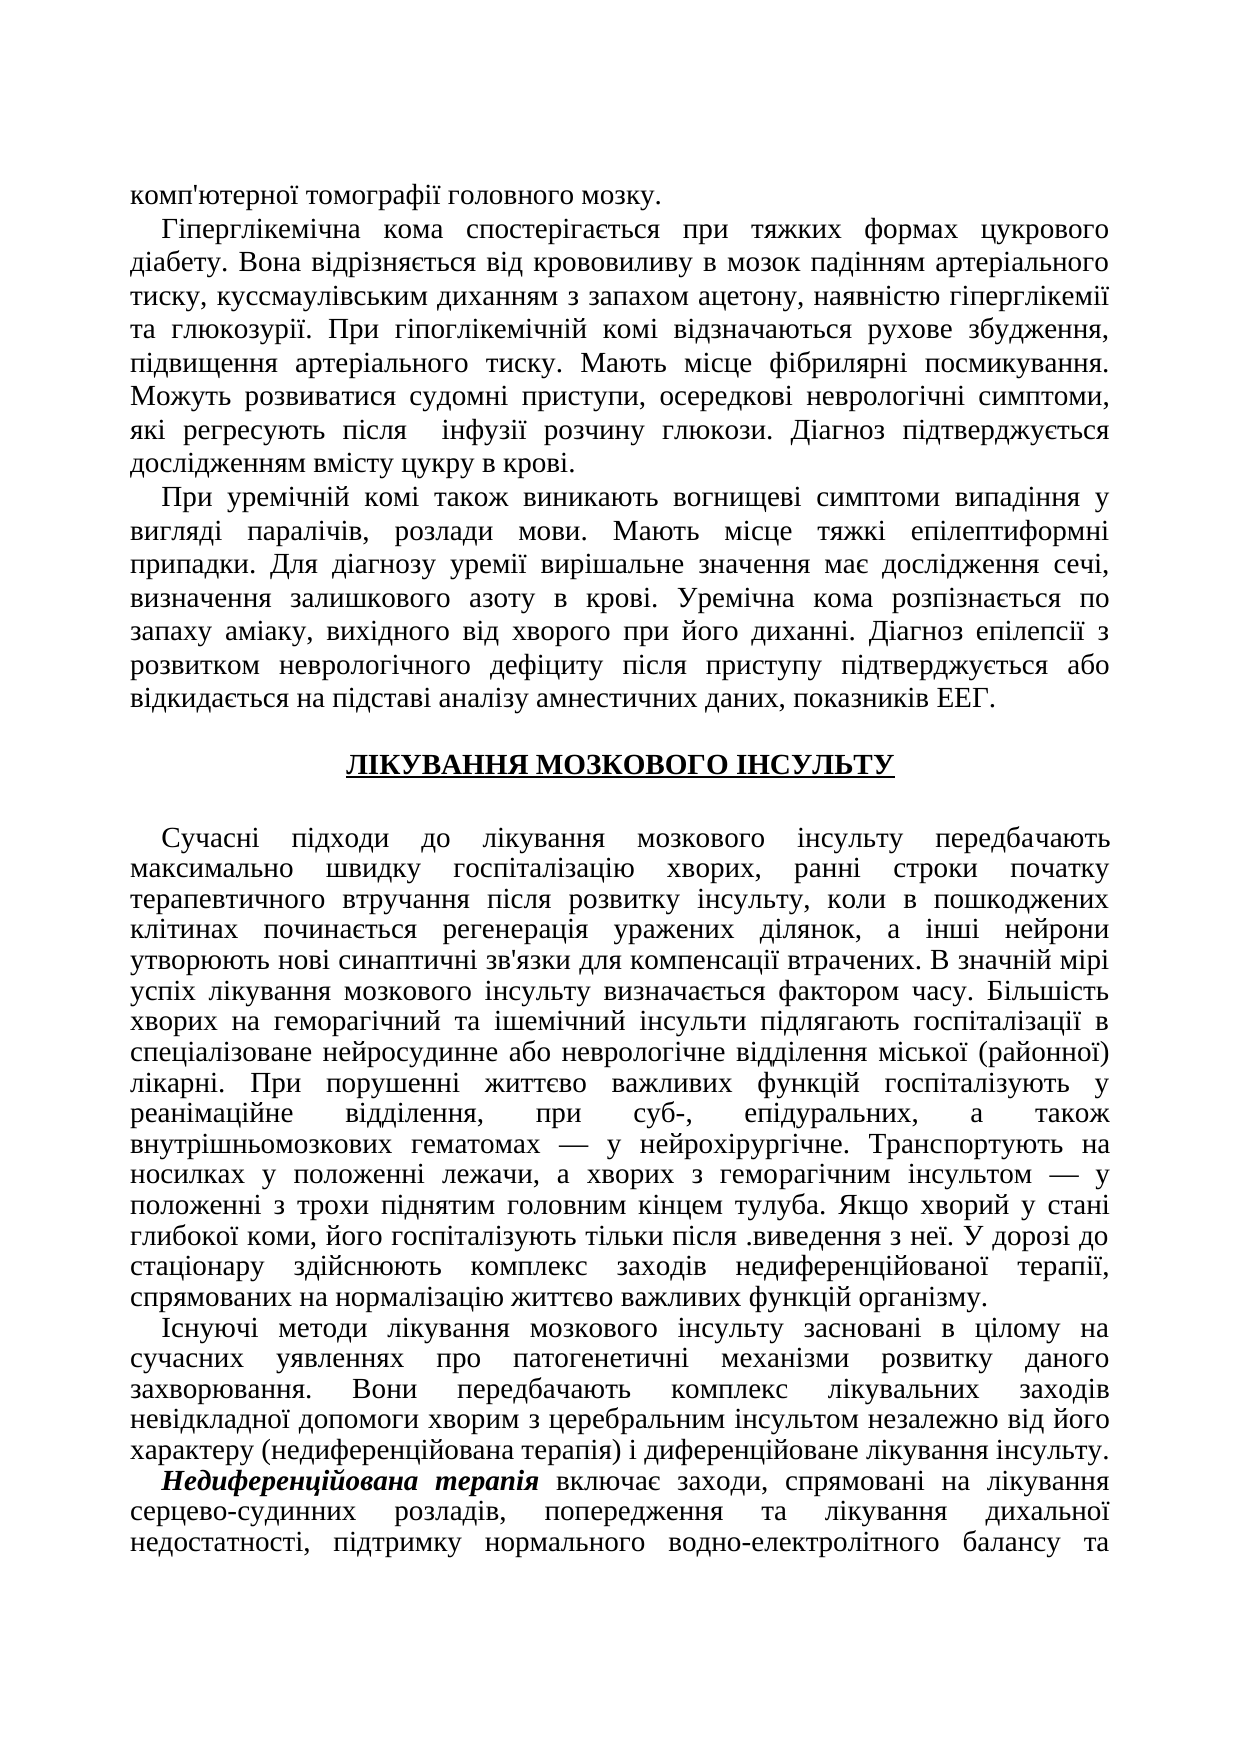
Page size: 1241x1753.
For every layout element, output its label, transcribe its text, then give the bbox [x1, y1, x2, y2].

text Гіперглікемічна кома спостерігається при тяжких формах цукрового діабету. Вона відрізняється від крововиливу в мозок падінням артеріального тиску, куссмаулівським диханням з запахом ацетону, наявністю гіперглікемії та глюкозурії. При гіпоглікемічній комі відзначаються рухове збудження, підвищення артеріального тиску. Мають місце фібрилярні посмикування. Можуть розвиватися судомні приступи, осередкові неврологічні симптоми, які регресують після інфузії розчину глюкози. Діагноз підтверджується дослідженням вмісту цукру в крові. [130, 211, 1110, 479]
text Існуючі методи лікування мозкового інсульту засновані в цілому на сучасних уявленнях про патогенетичні механізми розвитку даного захворювання. Вони передбачають комплекс лікувальних заходів невідкладної допомоги хворим з церебральним інсультом незалежно від його характеру (недиференційована терапія) і диференційоване лікування інсульту. [130, 1313, 1110, 1466]
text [130, 1466, 1110, 1557]
text При уремічній комі також виникають вогнищеві симптоми випадіння у вигляді паралічів, розлади мови. Мають місце тяжкі епілептиформні припадки. Для діагнозу уремії вирішальне значення має дослідження сечі, визначення залишкового азоту в крові. Уремічна кома розпізнається по запаху аміаку, вихідного від хворого при його диханні. Діагноз епілепсії з розвитком неврологічного дефіциту після приступу підтверджується або відкидається на підставі аналізу амнестичних даних, показників ЕЕГ. [130, 479, 1110, 714]
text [130, 177, 1110, 211]
text ЛІКУВАННЯ МОЗКОВОГО ІНСУЛЬТУ [130, 747, 1110, 781]
text Сучасні підходи до лікування мозкового інсульту передбачають максимально швидку госпіталізацію хворих, ранні строки початку терапевтичного втручання після розвитку інсульту, коли в пошкоджених клітинах починається регенерація уражених ділянок, а інші нейрони утворюють нові синаптичні зв'язки для компенсації втрачених. В значній мірі успіх лікування мозкового інсульту визначається фактором часу. Більшість хворих на геморагічний та ішемічний інсульти підлягають госпіталізації в спеціалізоване нейросудинне або неврологічне відділення міської (районної) лікарні. При порушенні життєво важливих функцій госпіталізують у реанімаційне відділення, при суб-, епідуральних, а також внутрішньомозкових гематомах — у нейрохірургічне. Транспортують на носилках у положенні лежачи, а хворих з геморагічним інсультом — у положенні з трохи піднятим головним кінцем тулуба. Якщо хворий у стані глибокої коми, його госпіталізують тільки після .виведення з неї. У дорозі до стаціонару здійснюють комплекс заходів недиференційованої терапії, спрямованих на нормалізацію життєво важливих функцій організму. [130, 823, 1110, 1313]
